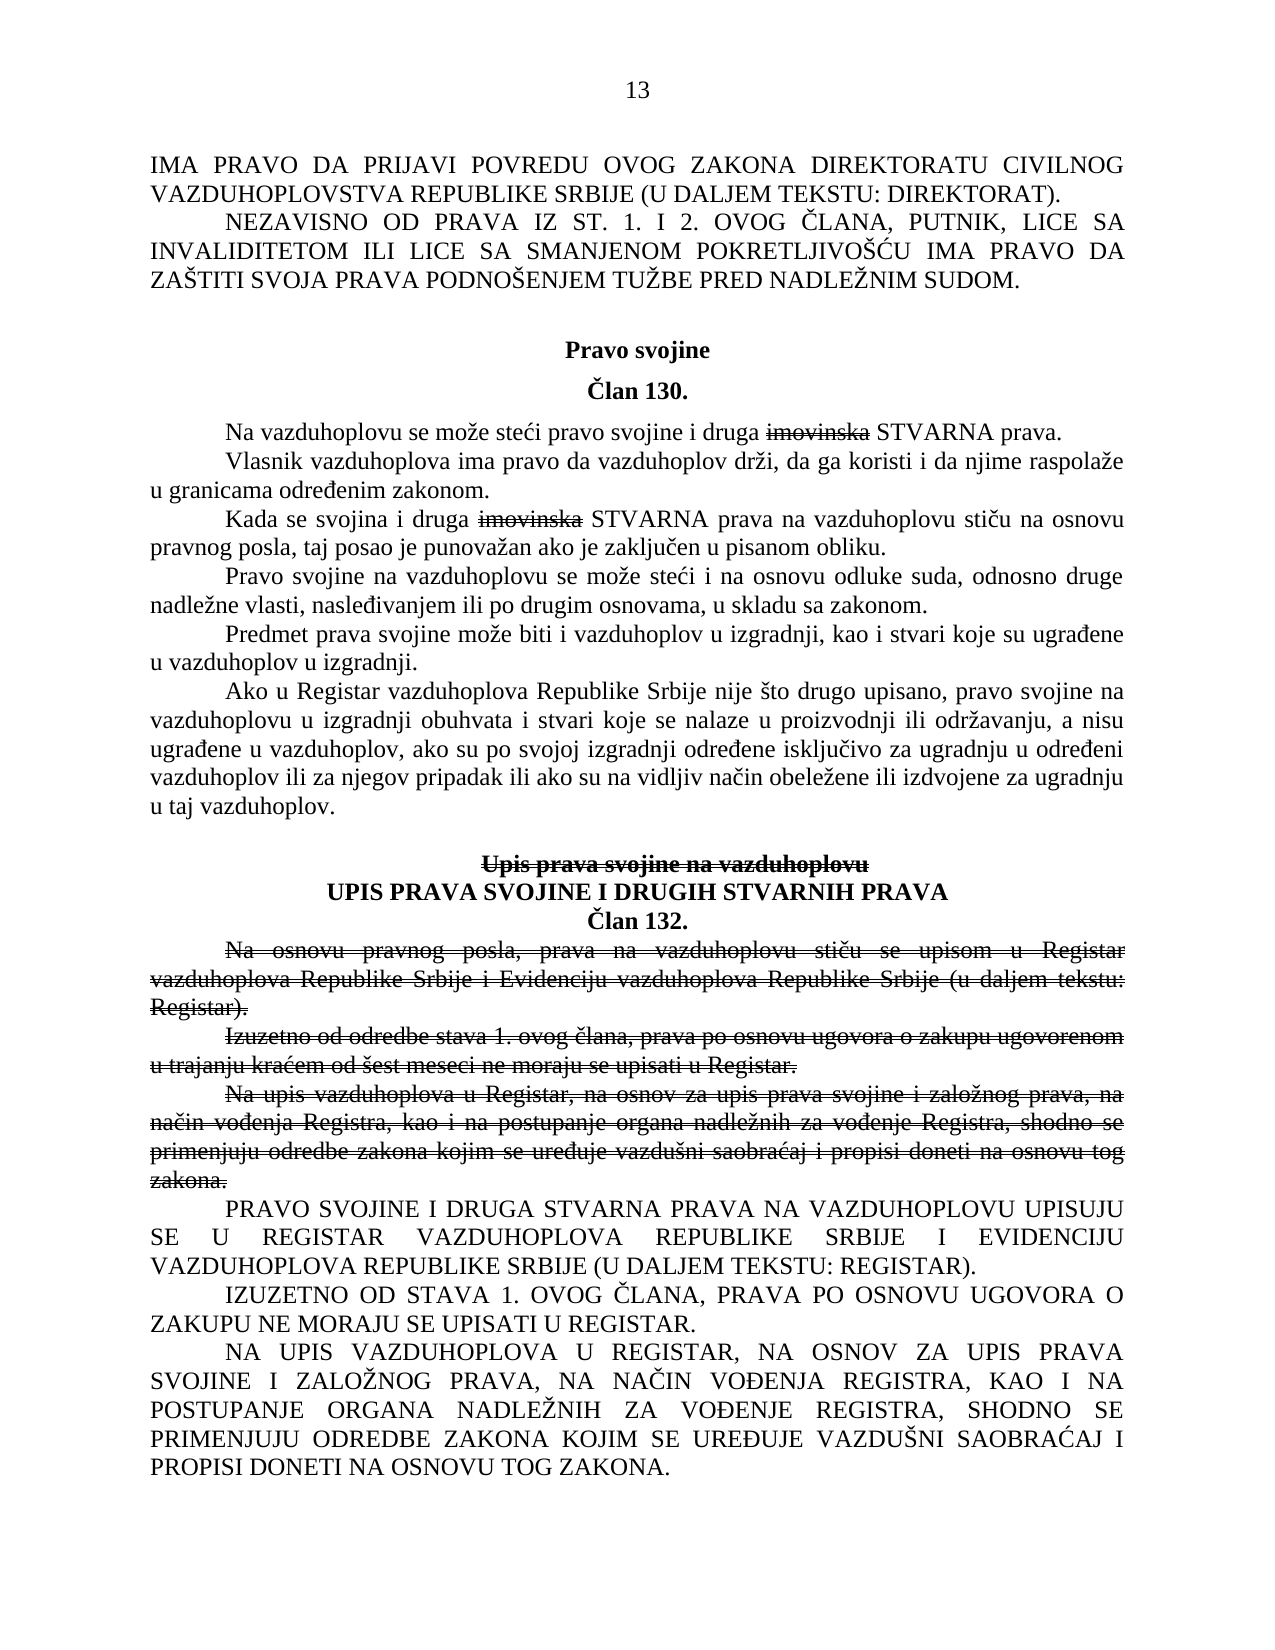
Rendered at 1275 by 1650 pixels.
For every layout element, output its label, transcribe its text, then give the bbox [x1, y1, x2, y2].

text NA UPIS VAZDUHOPLOVA U REGISTAR, NA OSNOV ZA UPIS PRAVA SVOJINE I ZALOŽNOG PRAVA, NA NAČIN VOĐENJA REGISTRA, KAO I NA POSTUPANJE ORGANA NADLEŽNIH ZA VOĐENJE REGISTRA, SHODNO SE PRIMENJUJU ODREDBE ZAKONA KOJIM SE UREĐUJE VAZDUŠNI SAOBRAĆAJ I PROPISI DONETI NA OSNOVU TOG ZAKONA. [150, 1337, 1125, 1481]
text Pravo svojine na vazduhoplovu se može steći i na osnovu odluke suda, odnosno druge nadležne vlasti, nasleđivanjem ili po drugim osnovama, u skladu sa zakonom. [150, 561, 1125, 619]
text Ako u Registar vazduhoplova Republike Srbije nije što drugo upisano, pravo svojine na vazduhoplovu u izgradnji obuhvata i stvari koje se nalaze u proizvodnji ili održavanju, a nisu ugrađene u vazduhoplov, ako su po svojoj izgradnji određene isključivo za ugradnju u određeni vazduhoplov ili za njegov pripadak ili ako su na vidljiv način obeležene ili izdvojene za ugradnju u taj vazduhoplov. [150, 676, 1125, 820]
text Upis prava svojine na vazduhoplovu [150, 849, 1125, 877]
text NEZAVISNO OD PRAVA IZ ST. 1. I 2. OVOG ČLANA, PUTNIK, LICE SA INVALIDITETOM ILI LICE SA SMANJENOM POKRETLJIVOŠĆU IMA PRAVO DA ZAŠTITI SVOJA PRAVA PODNOŠENJEM TUŽBE PRED NADLEŽNIM SUDOM. [150, 207, 1125, 294]
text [150, 150, 1125, 207]
text UPIS PRAVA SVOJINE I DRUGIH STVARNIH PRAVA [150, 877, 1125, 906]
text Na osnovu pravnog posla, prava na vazduhoplovu stiču se upisom u Registar vazduhoplova Republike Srbije i Evidenciju vazduhoplova Republike Srbije (u daljem tekstu: Registar). [150, 935, 1125, 979]
text PRAVO SVOJINE I DRUGA STVARNA PRAVA NA VAZDUHOPLOVU UPISUJU SE U REGISTAR VAZDUHOPLOVA REPUBLIKE SRBIJE I EVIDENCIJU VAZDUHOPLOVA REPUBLIKE SRBIJE (U DALJEM TEKSTU: REGISTAR). [150, 1194, 1125, 1280]
text Pravo svojine [225, 335, 1050, 364]
text Na upis vazduhoplova u Registar, na osnov za upis prava svojine i založnog prava, na način vođenja Registra, kao i na postupanje organa nadležnih za vođenje Registra, shodno se primenjuju odredbe zakona kojim se uređuje vazdušni saobraćaj i propisi doneti na osnovu tog zakona. [150, 1079, 1125, 1151]
text Na vazduhoplovu se može steći pravo svojine i druga imovinska STVARNA prava. [150, 417, 1125, 446]
text Predmet prava svojine može biti i vazduhoplov u izgradnji, kao i stvari koje su ugrađene u vazduhoplov u izgradnji. [150, 619, 1125, 676]
text Izuzetno od odredbe stava 1. ovog člana, prava po osnovu ugovora o zakupu ugovorenom u trajanju kraćem od šest meseci ne moraju se upisati u Registar. [150, 1021, 1125, 1079]
text Član 130. [225, 376, 1050, 405]
text Na upis vazduhoplova u Registar, na osnov za upis prava svojine i založnog prava, na način vođenja Registra, kao i na postupanje organa nadležnih za vođenje Registra, shodno se primenjuju odredbe zakona kojim se uređuje vazdušni saobraćaj i propisi doneti na osnovu tog zakona. [150, 1155, 1125, 1194]
text Član 132. [150, 906, 1125, 935]
text Vlasnik vazduhoplova ima pravo da vazduhoplov drži, da ga koristi i da njime raspolaže u granicama određenim zakonom. [150, 446, 1125, 504]
text Kada se svojina i druga imovinska STVARNA prava na vazduhoplovu stiču na osnovu pravnog posla, taj posao je punovažan ako je zaključen u pisanom obliku. [150, 504, 1125, 561]
text Na osnovu pravnog posla, prava na vazduhoplovu stiču se upisom u Registar vazduhoplova Republike Srbije i Evidenciju vazduhoplova Republike Srbije (u daljem tekstu: Registar). [150, 983, 1125, 1021]
text IZUZETNO OD STAVA 1. OVOG ČLANA, PRAVA PO OSNOVU UGOVORA O ZAKUPU NE MORAJU SE UPISATI U REGISTAR. [150, 1280, 1125, 1337]
